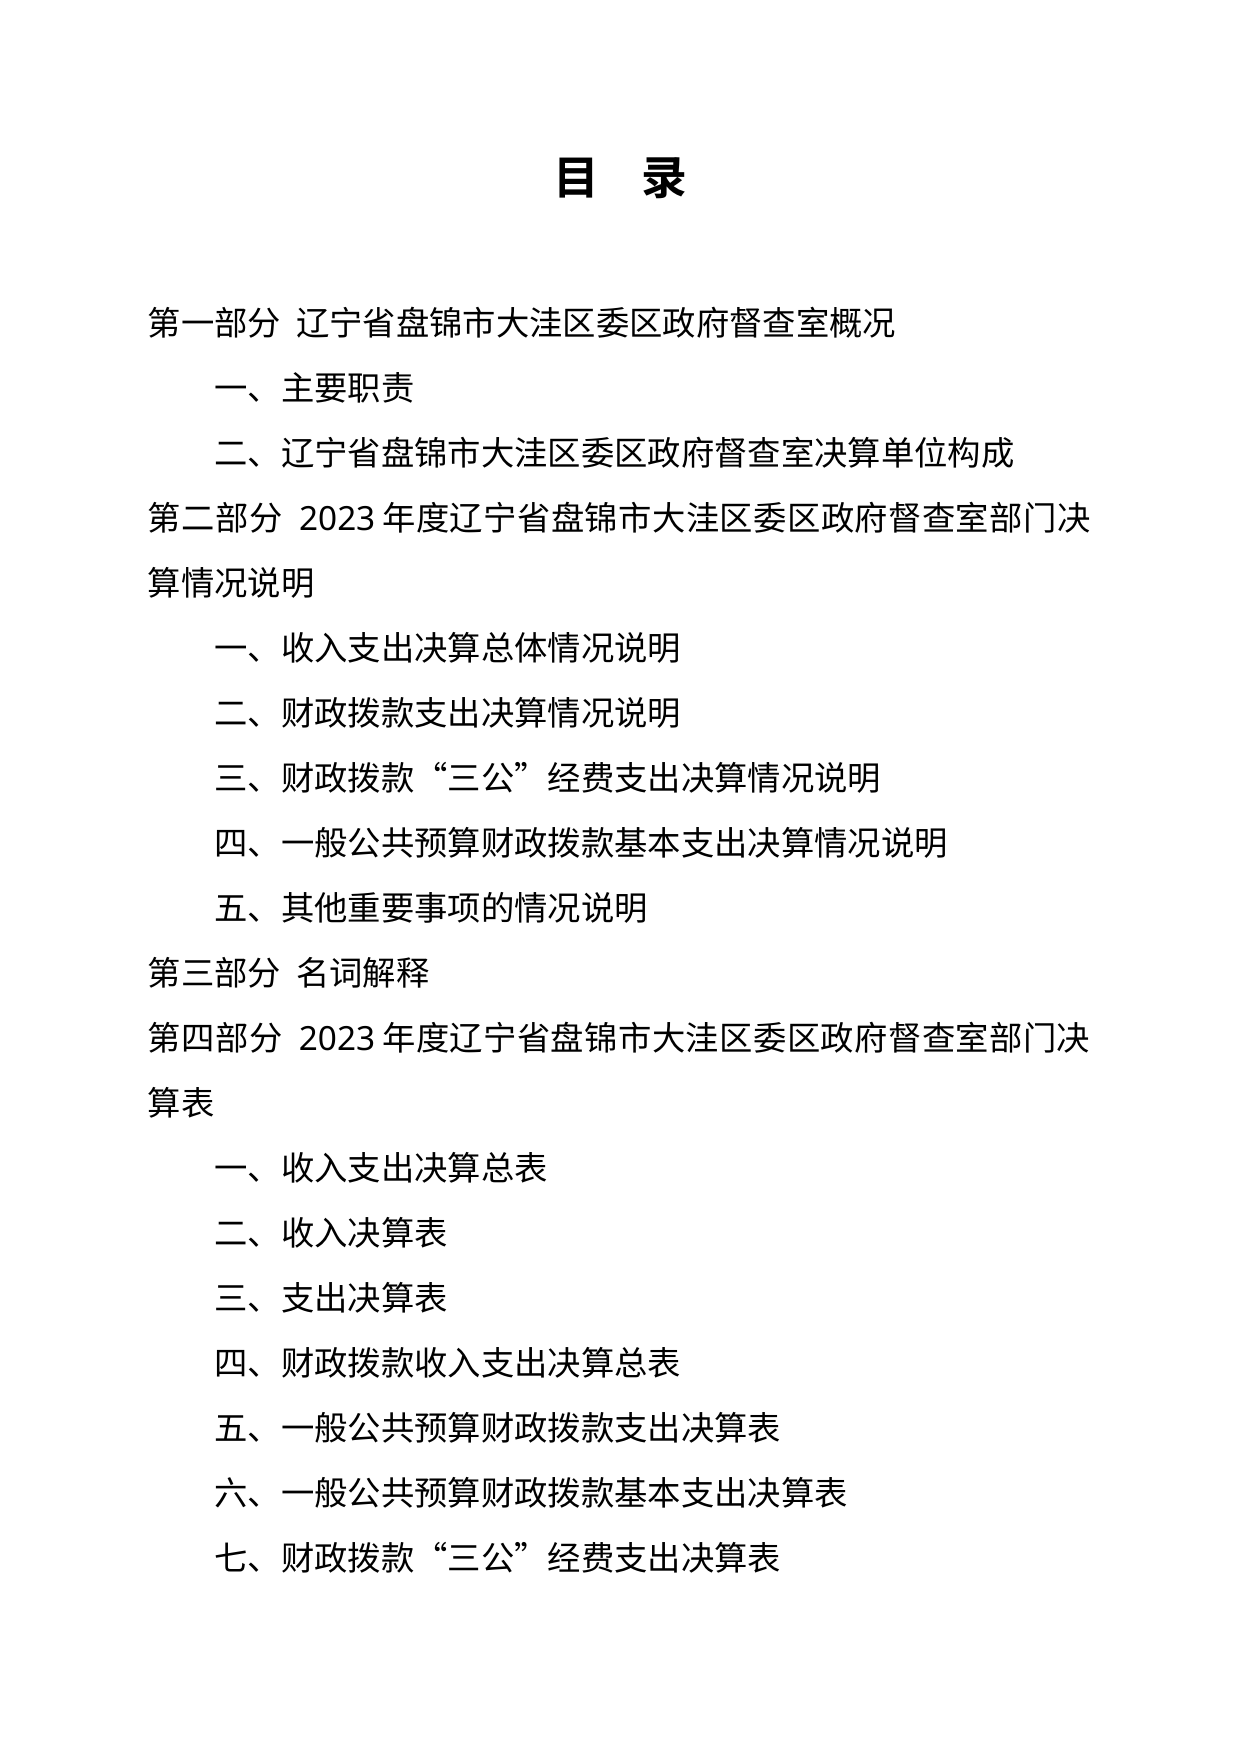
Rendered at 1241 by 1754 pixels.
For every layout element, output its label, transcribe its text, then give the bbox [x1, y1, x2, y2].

text 三、支出决算表 [148, 1263, 1093, 1328]
list 一、主要职责 [148, 353, 1093, 418]
text 一、收入支出决算总体情况说明 [148, 613, 1093, 678]
text 三、财政拨款“三公”经费支出决算情况说明 [148, 743, 1093, 808]
text 七、财政拨款“三公”经费支出决算表 [148, 1523, 1093, 1588]
text 五、其他重要事项的情况说明 [148, 873, 1093, 938]
text 目 录 [148, 126, 1093, 223]
text 四、一般公共预算财政拨款基本支出决算情况说明 [148, 808, 1093, 873]
list 二、辽宁省盘锦市大洼区委区政府督查室决算单位构成 [148, 418, 1093, 483]
text 二、财政拨款支出决算情况说明 [148, 678, 1093, 743]
text 四、财政拨款收入支出决算总表 [148, 1328, 1093, 1393]
text 六、一般公共预算财政拨款基本支出决算表 [148, 1458, 1093, 1523]
text 第一部分 辽宁省盘锦市大洼区委区政府督查室概况 [148, 288, 1093, 353]
text 五、一般公共预算财政拨款支出决算表 [148, 1393, 1093, 1458]
text 二、收入决算表 [148, 1198, 1093, 1263]
text 第四部分 2023年度辽宁省盘锦市大洼区委区政府督查室部门决算表 [148, 1003, 1093, 1133]
text 第三部分 名词解释 [148, 938, 1093, 1003]
text 一、收入支出决算总表 [148, 1133, 1093, 1198]
text 第二部分 2023年度辽宁省盘锦市大洼区委区政府督查室部门决算情况说明 [148, 483, 1093, 613]
